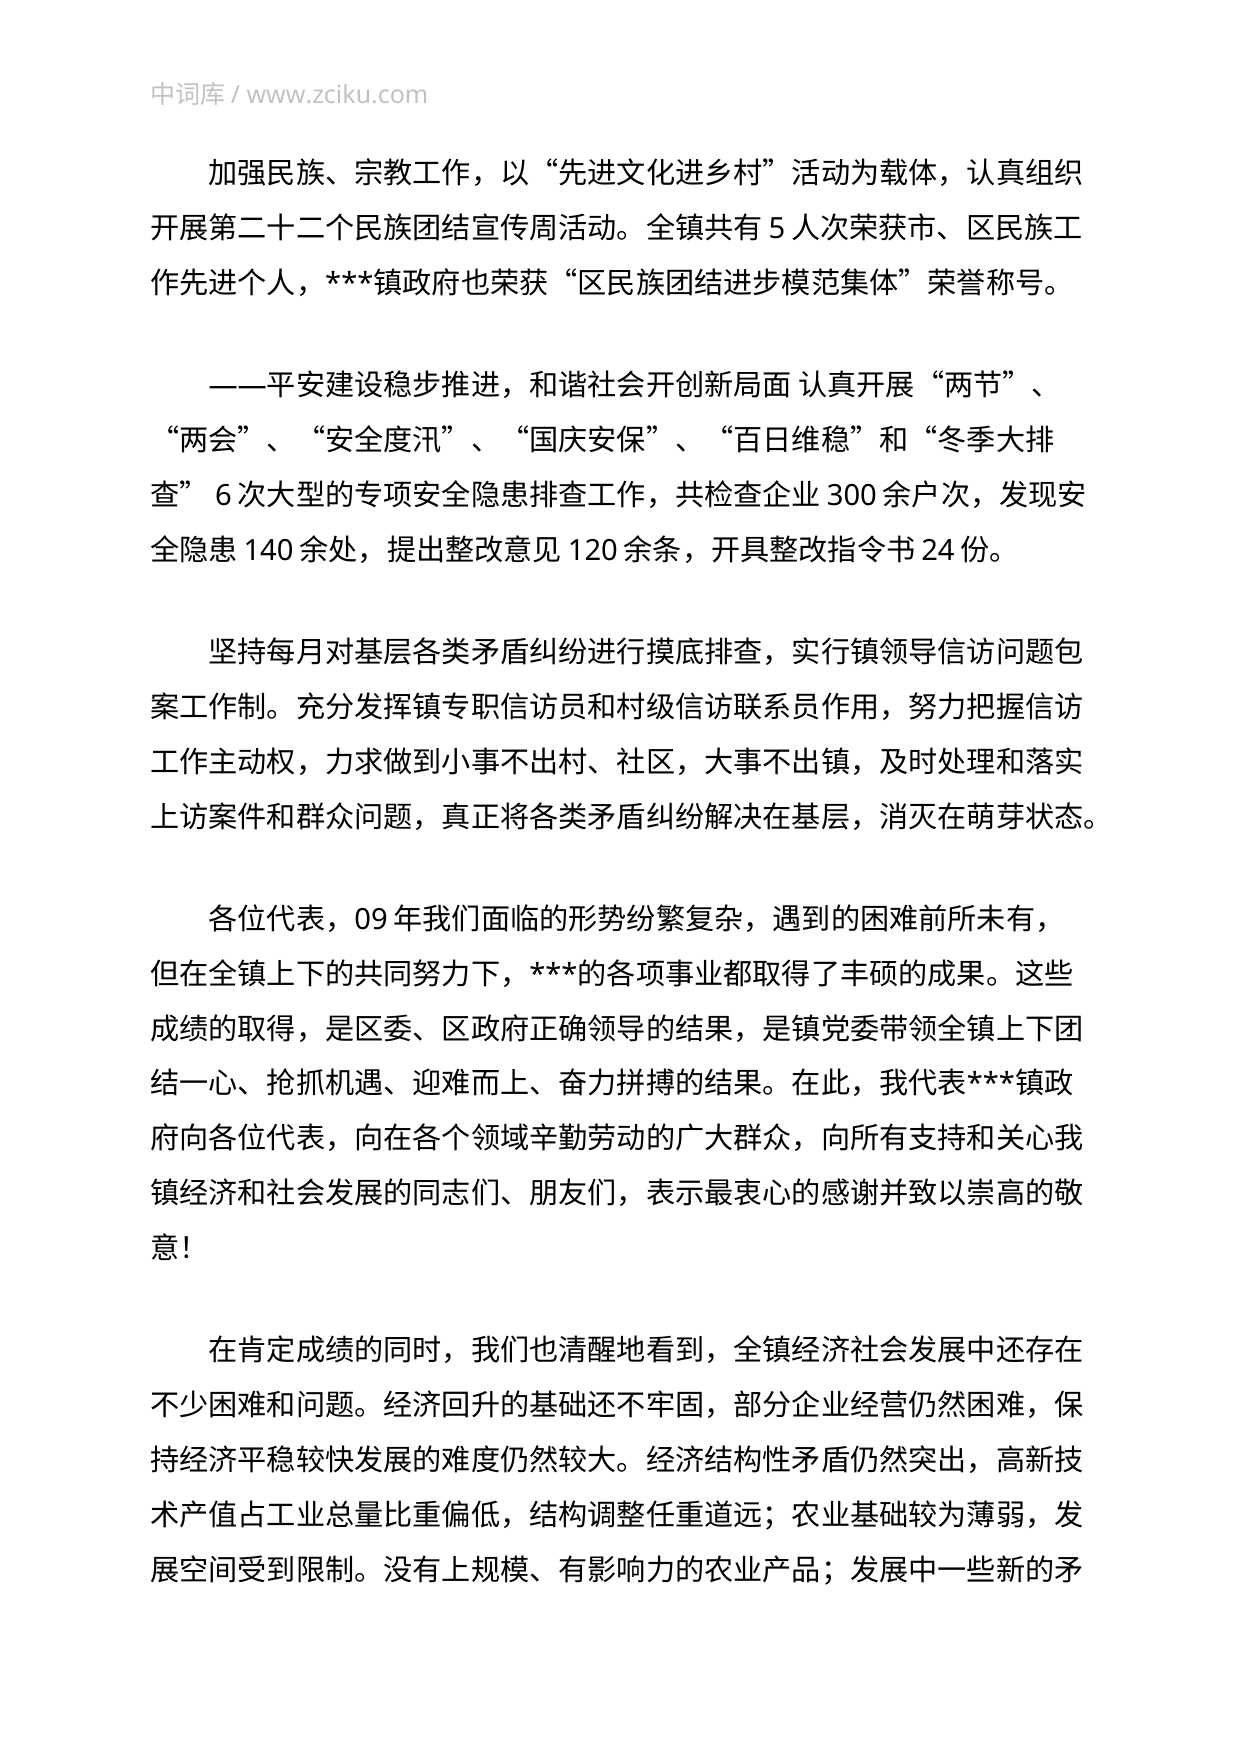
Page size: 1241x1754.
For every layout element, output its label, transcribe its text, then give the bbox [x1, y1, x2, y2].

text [150, 1327, 1090, 1588]
text 各位代表，09年我们面临的形势纷繁复杂，遇到的困难前所未有，但在全镇上下的共同努力下，***的各项事业都取得了丰硕的成果。这些成绩的取得，是区委、区政府正确领导的结果，是镇党委带领全镇上下团结一心、抢抓机遇、迎难而上、奋力拼搏的结果。在此，我代表***镇政府向各位代表，向在各个领域辛勤劳动的广大群众，向所有支持和关心我镇经济和社会发展的同志们、朋友们，表示最衷心的感谢并致以崇高的敬意！ [150, 895, 1090, 1267]
text 加强民族、宗教工作，以“先进文化进乡村”活动为载体，认真组织开展第二十二个民族团结宣传周活动。全镇共有5人次荣获市、区民族工作先进个人，***镇政府也荣获“区民族团结进步模范集体”荣誉称号。 [150, 150, 1090, 302]
text 坚持每月对基层各类矛盾纠纷进行摸底排查，实行镇领导信访问题包案工作制。充分发挥镇专职信访员和村级信访联系员作用，努力把握信访工作主动权，力求做到小事不出村、社区，大事不出镇，及时处理和落实上访案件和群众问题，真正将各类矛盾纠纷解决在基层，消灭在萌芽状态。 [150, 629, 1090, 836]
text ——平安建设稳步推进，和谐社会开创新局面 认真开展“两节”、“两会”、“安全度汛”、“国庆安保”、“百日维稳”和“冬季大排查” 6次大型的专项安全隐患排查工作，共检查企业300余户次，发现安全隐患140余处，提出整改意见120余条，开具整改指令书24份。 [150, 362, 1090, 569]
